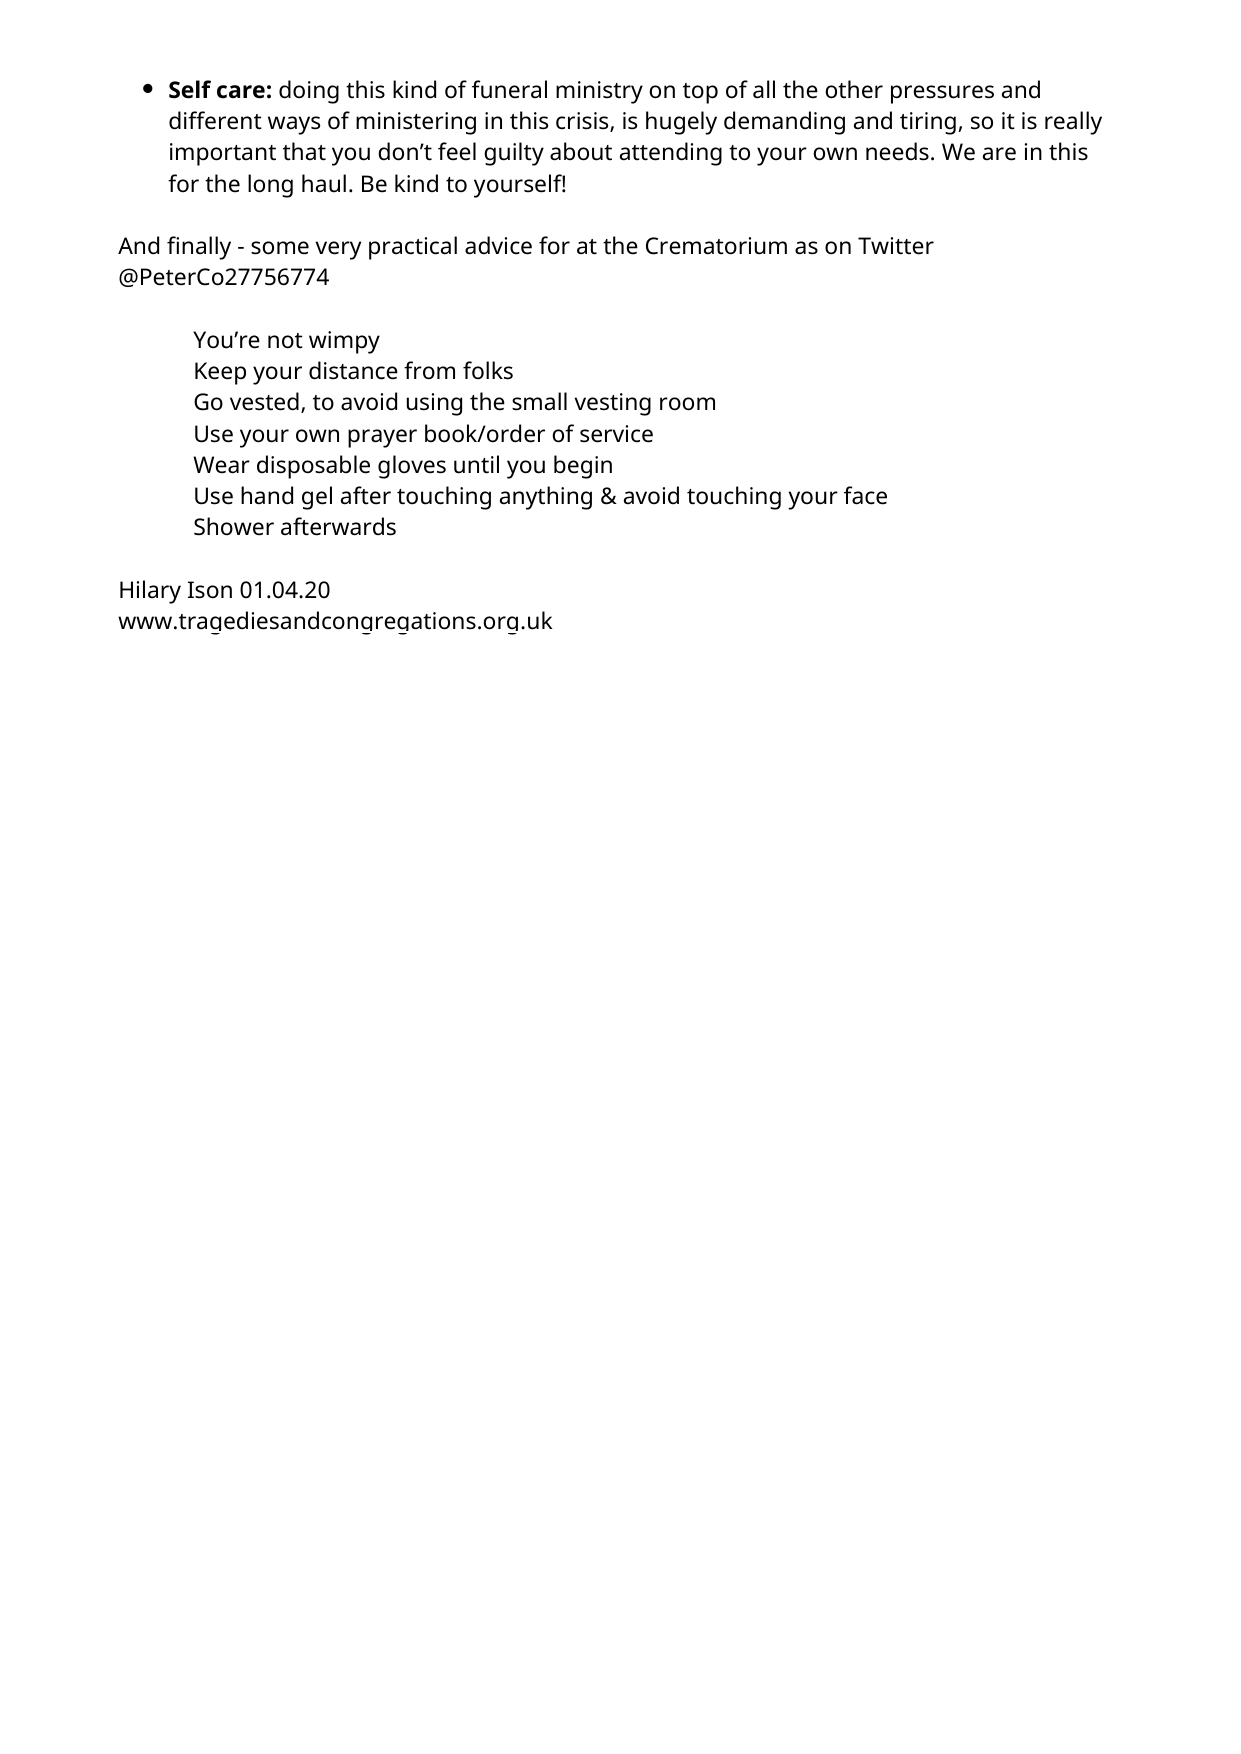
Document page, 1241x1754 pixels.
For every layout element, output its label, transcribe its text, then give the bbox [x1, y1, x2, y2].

text www.tragediesandcongregations.org.uk [118, 605, 1122, 636]
text Shower afterwards [118, 511, 1122, 543]
list Self care: doing this kind of funeral ministry on top of all the other pressures and different ways of ministering in this crisis, is hugely demanding and tiring, so it is really important that you don’t feel guilty about attending to your own needs. We are in this for the long haul. Be kind to yourself! [143, 74, 1122, 199]
text Use hand gel after touching anything & avoid touching your face [118, 480, 1122, 511]
text And finally - some very practical advice for at the Crematorium as on Twitter @PeterCo27756774 [118, 230, 1122, 293]
text Wear disposable gloves until you begin [118, 449, 1122, 480]
text Use your own prayer book/order of service [118, 418, 1122, 449]
text You’re not wimpy [118, 324, 1122, 355]
text Keep your distance from folks [118, 355, 1122, 386]
text Hilary Ison 01.04.20 [118, 574, 1122, 605]
text Go vested, to avoid using the small vesting room [118, 386, 1122, 418]
